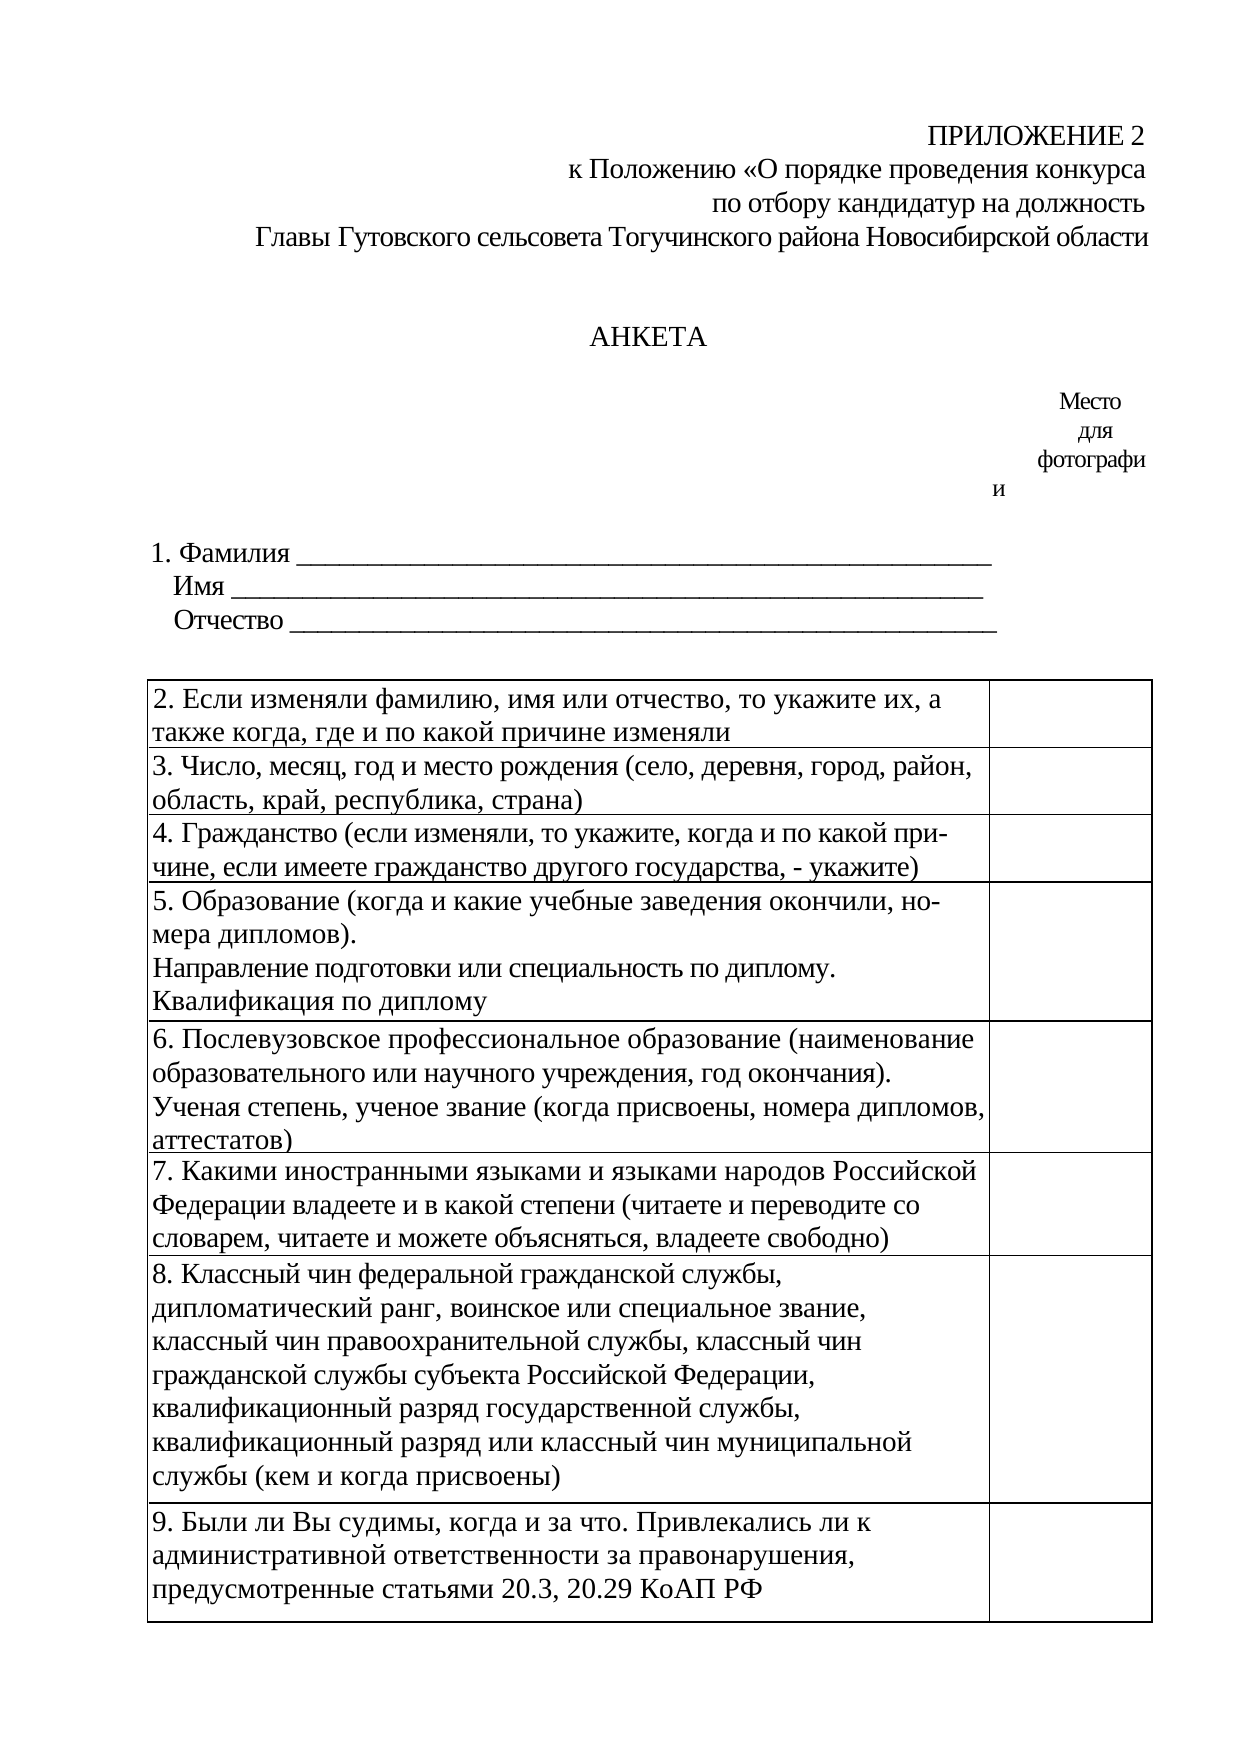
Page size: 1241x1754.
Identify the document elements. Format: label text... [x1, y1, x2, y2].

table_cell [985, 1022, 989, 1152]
text ПРИЛОЖЕНИЕ 2 [148, 118, 1146, 152]
table_header [990, 681, 1151, 747]
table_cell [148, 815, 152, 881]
text 1. Фамилия _________________________________________________ [150, 535, 1152, 568]
table_cell 5. Образование (когда и какие учебные заведения окончили, номера дипломов). Направление подготовки или специальность по диплому. Квалификация по диплому [148, 882, 989, 1020]
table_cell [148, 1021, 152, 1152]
text по отбору кандидатур на должность [148, 185, 1146, 219]
table_cell [990, 1022, 1151, 1152]
text Отчество ___________________________________________________ [173, 602, 1152, 636]
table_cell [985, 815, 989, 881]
text Место [848, 386, 1152, 415]
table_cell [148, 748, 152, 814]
table_cell [990, 883, 1151, 1020]
text к Положению «О порядке проведения конкурса [148, 152, 1146, 185]
table_cell 8. Классный чин федеральной гражданской службы, дипломатический ранг, воинское или специальное звание, классный чин правоохранительной службы, классный чин гражданской службы субъекта Российской Федерации, квалификационный разряд государственной службы, квалификационный разряд или классный чин муниципальной службы (кем и когда присвоены) [148, 1256, 989, 1502]
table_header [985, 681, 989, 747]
text АНКЕТА [400, 319, 897, 353]
table_cell [990, 815, 1151, 881]
text Имя _____________________________________________________ [173, 568, 1152, 602]
table_cell 7. Какими иностранными языками и языками народов Российской Федерации владеете и в какой степени (читаете и переводите со словарем, читаете и можете объясняться, владеете свободно) [148, 1153, 989, 1255]
table_cell [990, 1256, 1151, 1502]
text для [847, 415, 1152, 444]
text фотографии [847, 444, 1152, 501]
table_cell 9. Были ли Вы судимы, когда и за что. Привлекались ли к административной ответственности за правонарушения, предусмотренные статьями 20.3, 20.29 КоАП РФ [148, 1503, 989, 1621]
table_cell [990, 748, 1151, 814]
table_cell [990, 1504, 1151, 1621]
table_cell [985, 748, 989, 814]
text Главы Гутовского сельсовета Тогучинского района Новосибирской области [148, 219, 1150, 252]
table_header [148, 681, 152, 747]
table_cell [990, 1153, 1151, 1255]
